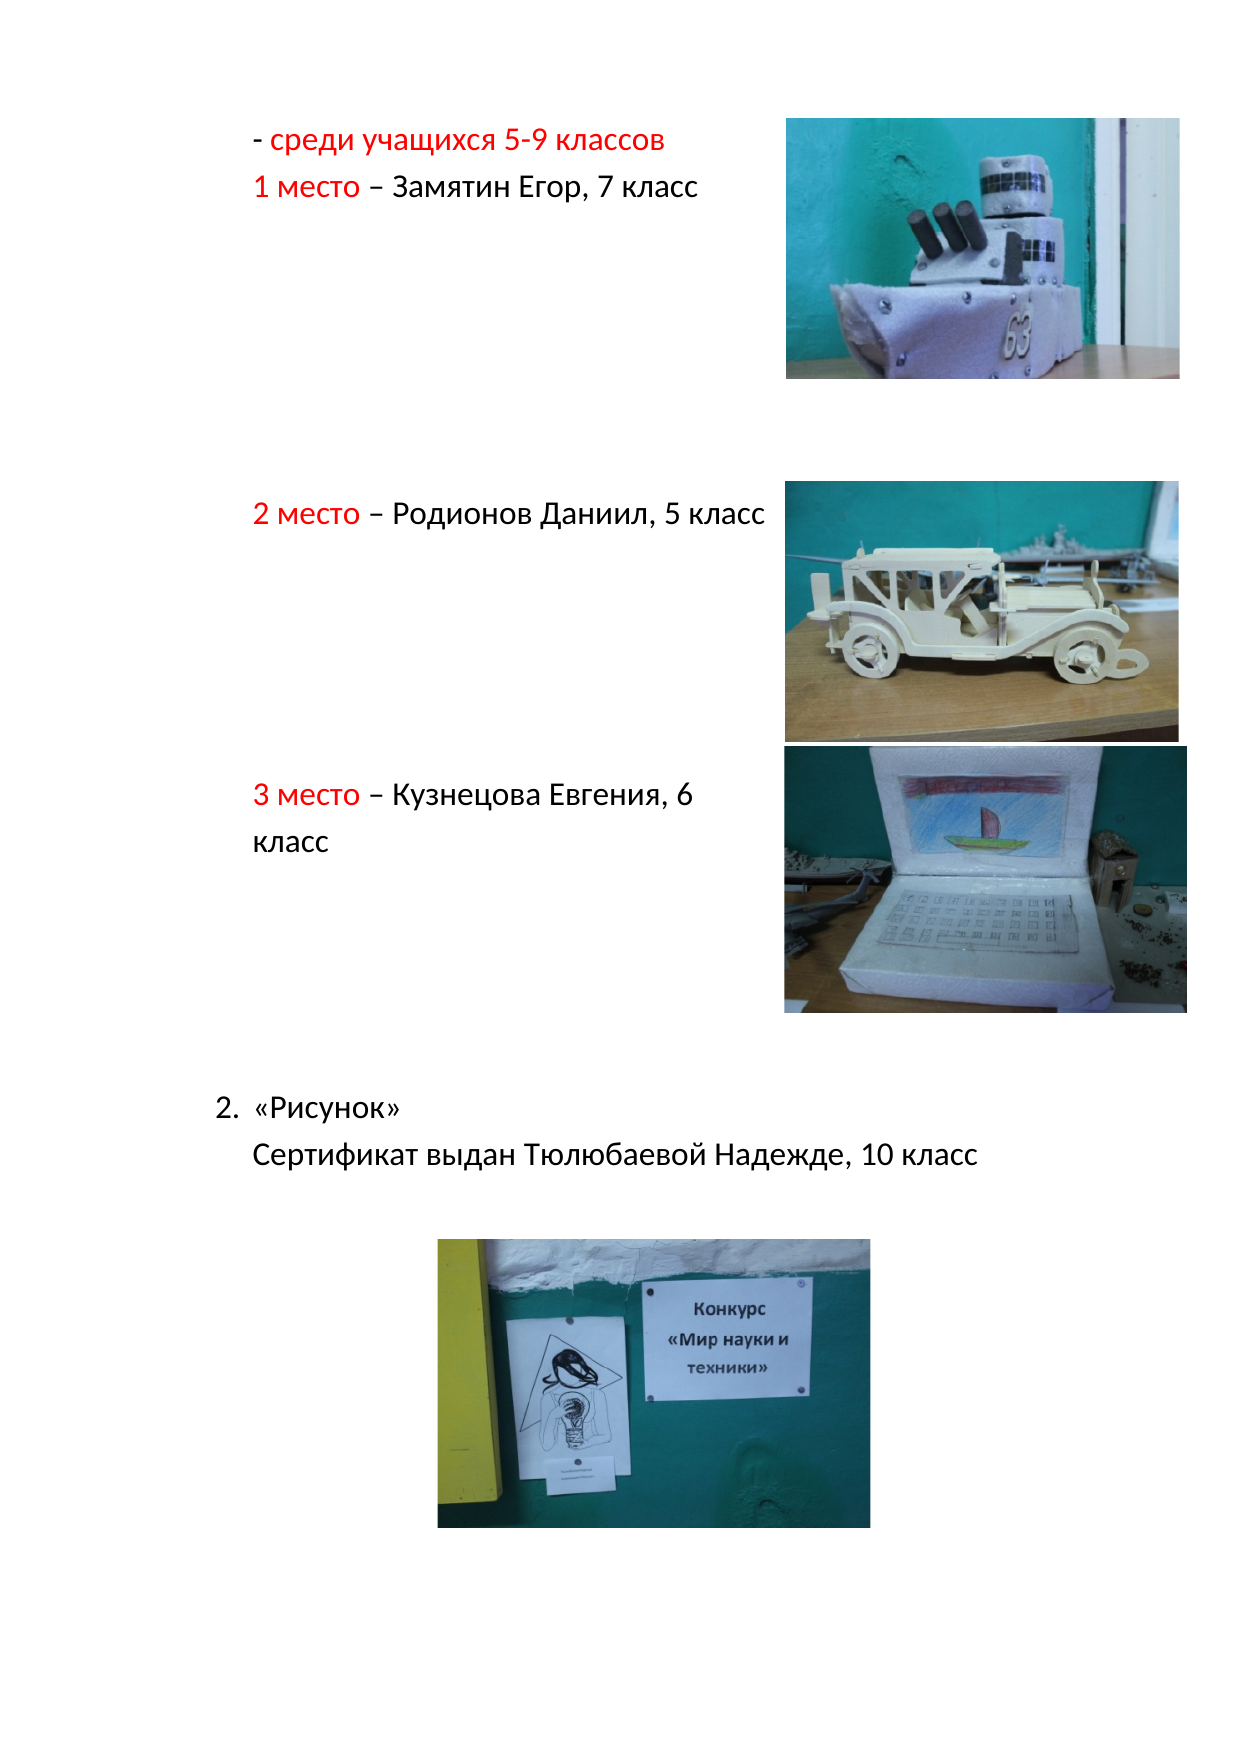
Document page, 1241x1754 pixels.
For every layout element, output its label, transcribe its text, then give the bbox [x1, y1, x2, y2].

list 2 место – Родионов Даниил, 5 класс [252, 492, 785, 533]
list - среди учащихся 5-9 классов [252, 118, 786, 159]
list 1 место – Замятин Егор, 7 класс [252, 165, 786, 206]
list 3 место – Кузнецова Евгения, 6 класс [252, 773, 784, 860]
picture [437, 1239, 871, 1527]
picture [785, 481, 1179, 741]
list «Рисунок» [215, 1086, 1152, 1126]
picture [786, 118, 1180, 378]
list Сертификат выдан Тюлюбаевой Надежде, 10 класс [252, 1132, 1152, 1173]
picture [784, 746, 1187, 1012]
